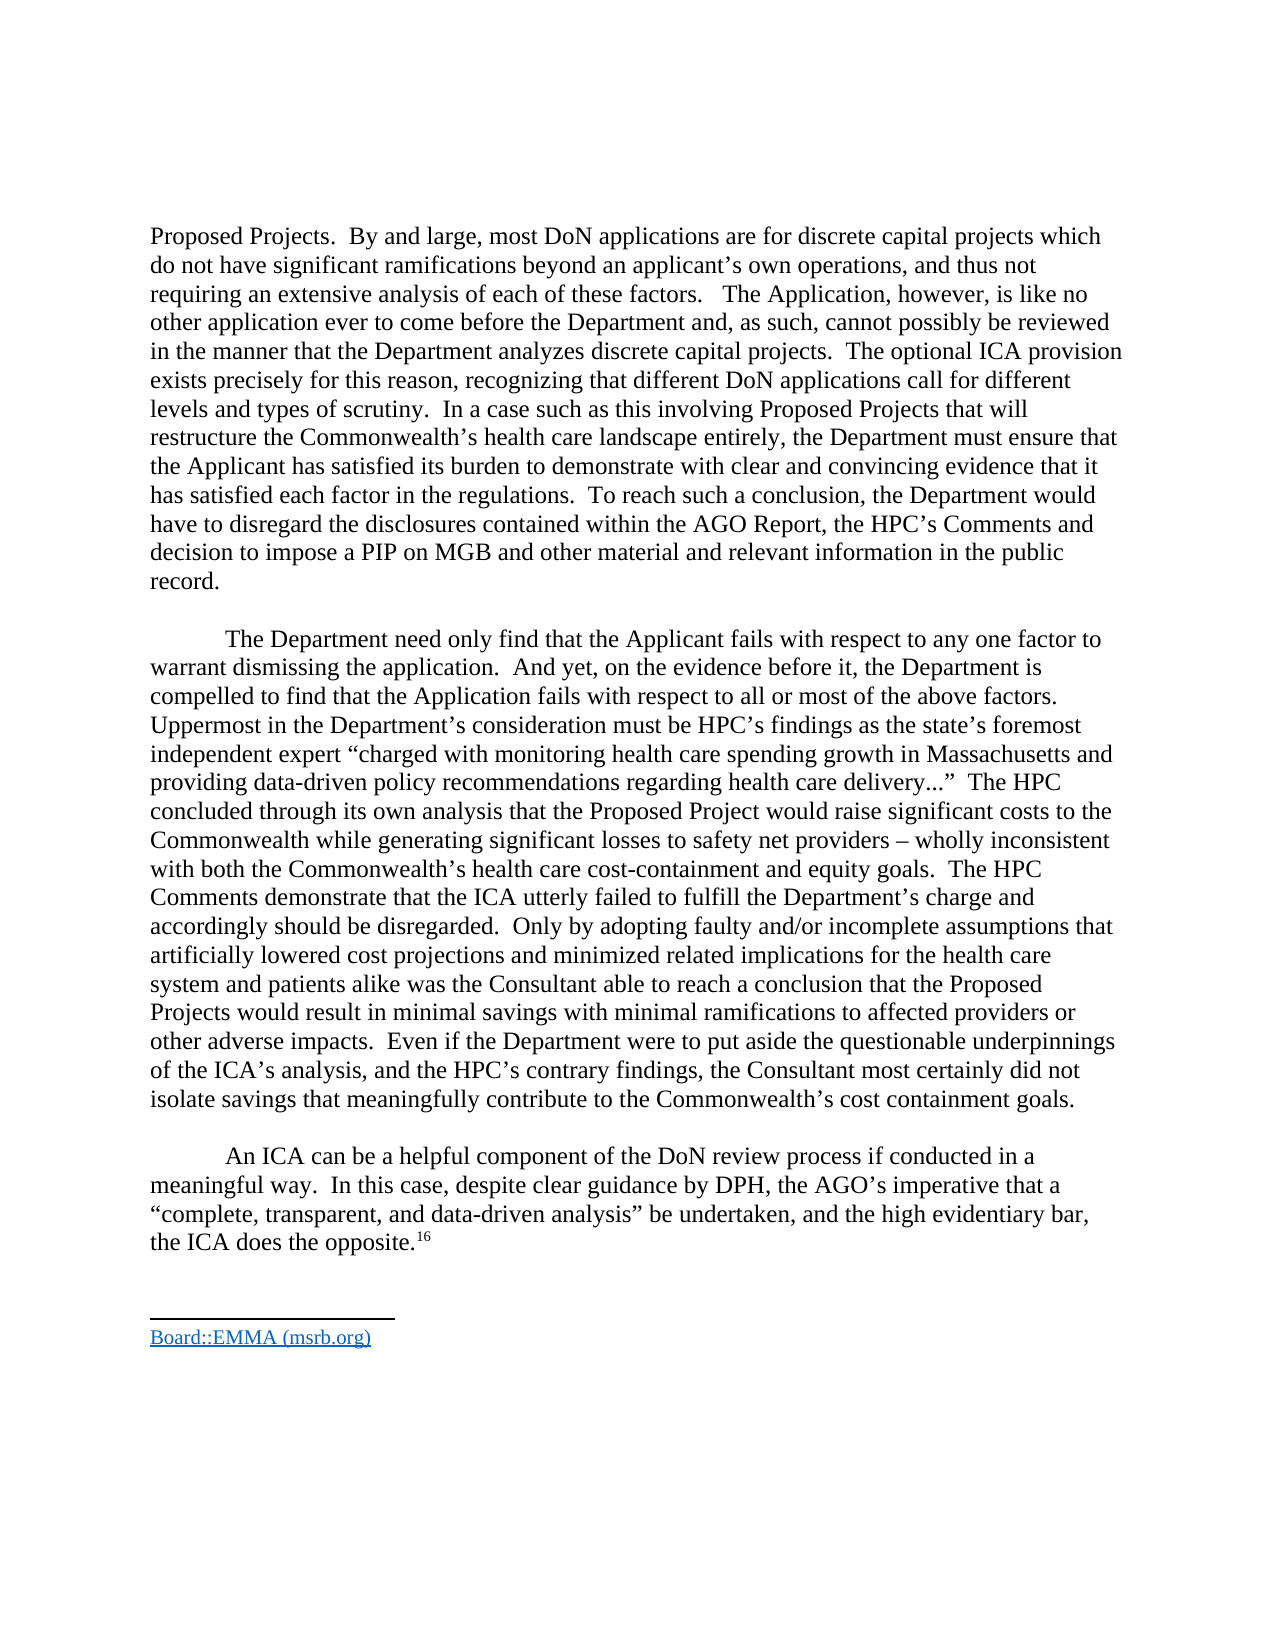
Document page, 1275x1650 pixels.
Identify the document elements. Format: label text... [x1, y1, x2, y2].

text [150, 221, 1125, 595]
text The Department need only find that the Applicant fails with respect to any one factor to warrant dismissing the application. And yet, on the evidence before it, the Department is compelled to find that the Application fails with respect to all or most of the above factors. Uppermost in the Department’s consideration must be HPC’s findings as the state’s foremost independent expert “charged with monitoring health care spending growth in Massachusetts and providing data-driven policy recommendations regarding health care delivery...” The HPC concluded through its own analysis that the Proposed Project would raise significant costs to the Commonwealth while generating significant losses to safety net providers – wholly inconsistent with both the Commonwealth’s health care cost-containment and equity goals. The HPC Comments demonstrate that the ICA utterly failed to fulfill the Department’s charge and accordingly should be disregarded. Only by adopting faulty and/or incomplete assumptions that artificially lowered cost projections and minimized related implications for the health care system and patients alike was the Consultant able to reach a conclusion that the Proposed Projects would result in minimal savings with minimal ramifications to affected providers or other adverse impacts. Even if the Department were to put aside the questionable underpinnings of the ICA’s analysis, and the HPC’s contrary findings, the Consultant most certainly did not isolate savings that meaningfully contribute to the Commonwealth’s cost containment goals. [150, 624, 1125, 1112]
text An ICA can be a helpful component of the DoN review process if conducted in a meaningful way. In this case, despite clear guidance by DPH, the AGO’s imperative that a “complete, transparent, and data-driven analysis” be undertaken, and the high evidentiary bar, the ICA does the opposite. [150, 1141, 1125, 1256]
